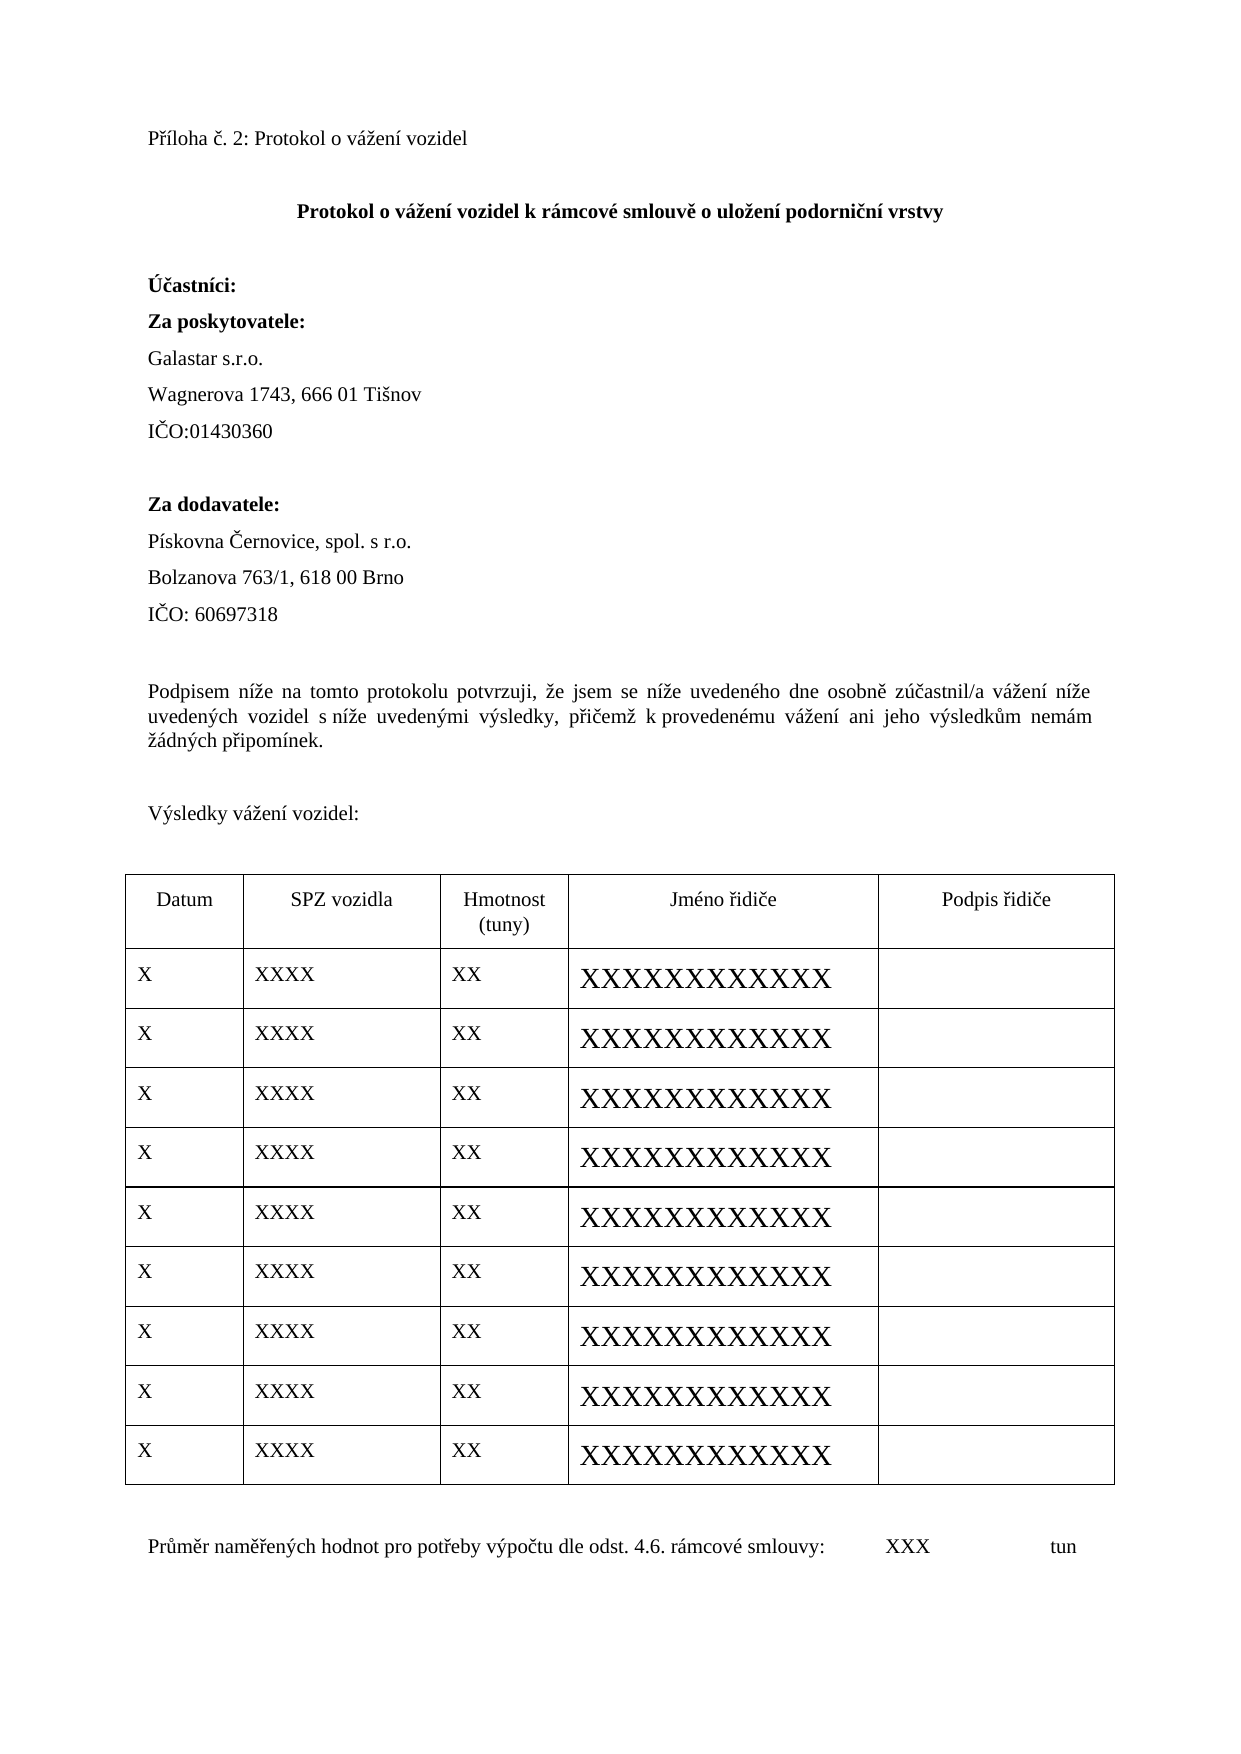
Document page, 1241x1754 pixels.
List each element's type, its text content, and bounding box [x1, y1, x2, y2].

text Bolzanova 763/1, 618 00 Brno [148, 565, 1093, 589]
table_cell XXXXXXXXXXXX [569, 949, 878, 1008]
table_cell [879, 1188, 1114, 1246]
text Za dodavatele: [148, 492, 1093, 516]
table_cell XXXX [244, 1068, 440, 1127]
table_cell XX [441, 1068, 568, 1127]
table_cell X [126, 1068, 243, 1127]
table_cell XXXXXXXXXXXX [569, 1366, 878, 1425]
table_header Datum [126, 875, 243, 948]
text Výsledky vážení vozidel: [148, 801, 1093, 825]
table_cell [879, 1128, 1114, 1186]
table_cell XX [441, 1426, 568, 1484]
table_cell XXXX [244, 1188, 440, 1246]
table_cell XXXX [244, 1307, 440, 1365]
table_header Jméno řidiče [569, 875, 878, 948]
text Průměr naměřených hodnot pro potřeby výpočtu dle odst. 4.6. rámcové smlouvy: XXX tun [148, 1534, 1093, 1558]
table_cell XX [441, 1307, 568, 1365]
table_header Podpis řidiče [879, 875, 1114, 948]
table_cell X [126, 1247, 243, 1306]
table_cell XXXX [244, 1009, 440, 1067]
table_cell X [126, 1009, 243, 1067]
table_header Hmotnost (tuny) [441, 875, 568, 948]
text Za poskytovatele: [148, 309, 1093, 333]
table_cell XXXX [244, 1247, 440, 1306]
table_header SPZ vozidla [244, 875, 440, 948]
table_cell XX [441, 1247, 568, 1306]
table_cell X [126, 949, 243, 1008]
table_cell [879, 949, 1114, 1008]
table_cell XX [441, 1366, 568, 1425]
table_cell XX [441, 1188, 568, 1246]
text Galastar s.r.o. [148, 346, 1093, 370]
text Protokol o vážení vozidel k rámcové smlouvě o uložení podorniční vrstvy [148, 199, 1093, 223]
table_cell XXXXXXXXXXXX [569, 1068, 878, 1127]
table_cell XXXXXXXXXXXX [569, 1188, 878, 1246]
text IČO:01430360 [148, 419, 1093, 443]
table_cell X [126, 1426, 243, 1484]
text Pískovna Černovice, spol. s r.o. [148, 528, 1093, 553]
table_cell XXXXXXXXXXXX [569, 1426, 878, 1484]
table_cell XX [441, 1009, 568, 1067]
table_cell XXXXXXXXXXXX [569, 1307, 878, 1365]
table_cell XXXXXXXXXXXX [569, 1128, 878, 1186]
table_cell [879, 1247, 1114, 1306]
table_cell XXXX [244, 949, 440, 1008]
table_cell X [126, 1366, 243, 1425]
table_cell [879, 1307, 1114, 1365]
table_cell XXXXXXXXXXXX [569, 1009, 878, 1067]
table_cell XX [441, 1128, 568, 1186]
text Příloha č. 2: Protokol o vážení vozidel [148, 126, 1093, 150]
table_cell X [126, 1128, 243, 1186]
table_cell [879, 1426, 1114, 1484]
table_cell XXXX [244, 1366, 440, 1425]
table_cell XXXX [244, 1128, 440, 1186]
table_cell XX [441, 949, 568, 1008]
table_cell [879, 1068, 1114, 1127]
text Wagnerova 1743, 666 01 Tišnov [148, 382, 1093, 406]
table_cell X [126, 1188, 243, 1246]
text Účastníci: [148, 273, 1093, 297]
table_cell [879, 1009, 1114, 1067]
table_cell XXXXXXXXXXXX [569, 1247, 878, 1306]
text IČO: 60697318 [148, 602, 1093, 626]
table_cell X [126, 1307, 243, 1365]
text Podpisem níže na tomto protokolu potvrzuji, že jsem se níže uvedeného dne osobně zúčastnil/a vážení níže uvedených vozidel s níže uvedenými výsledky, přičemž k provedenému vážení ani jeho výsledkům nemám žádných připomínek. [148, 679, 1093, 752]
table_cell XXXX [244, 1426, 440, 1484]
table_cell [879, 1366, 1114, 1425]
